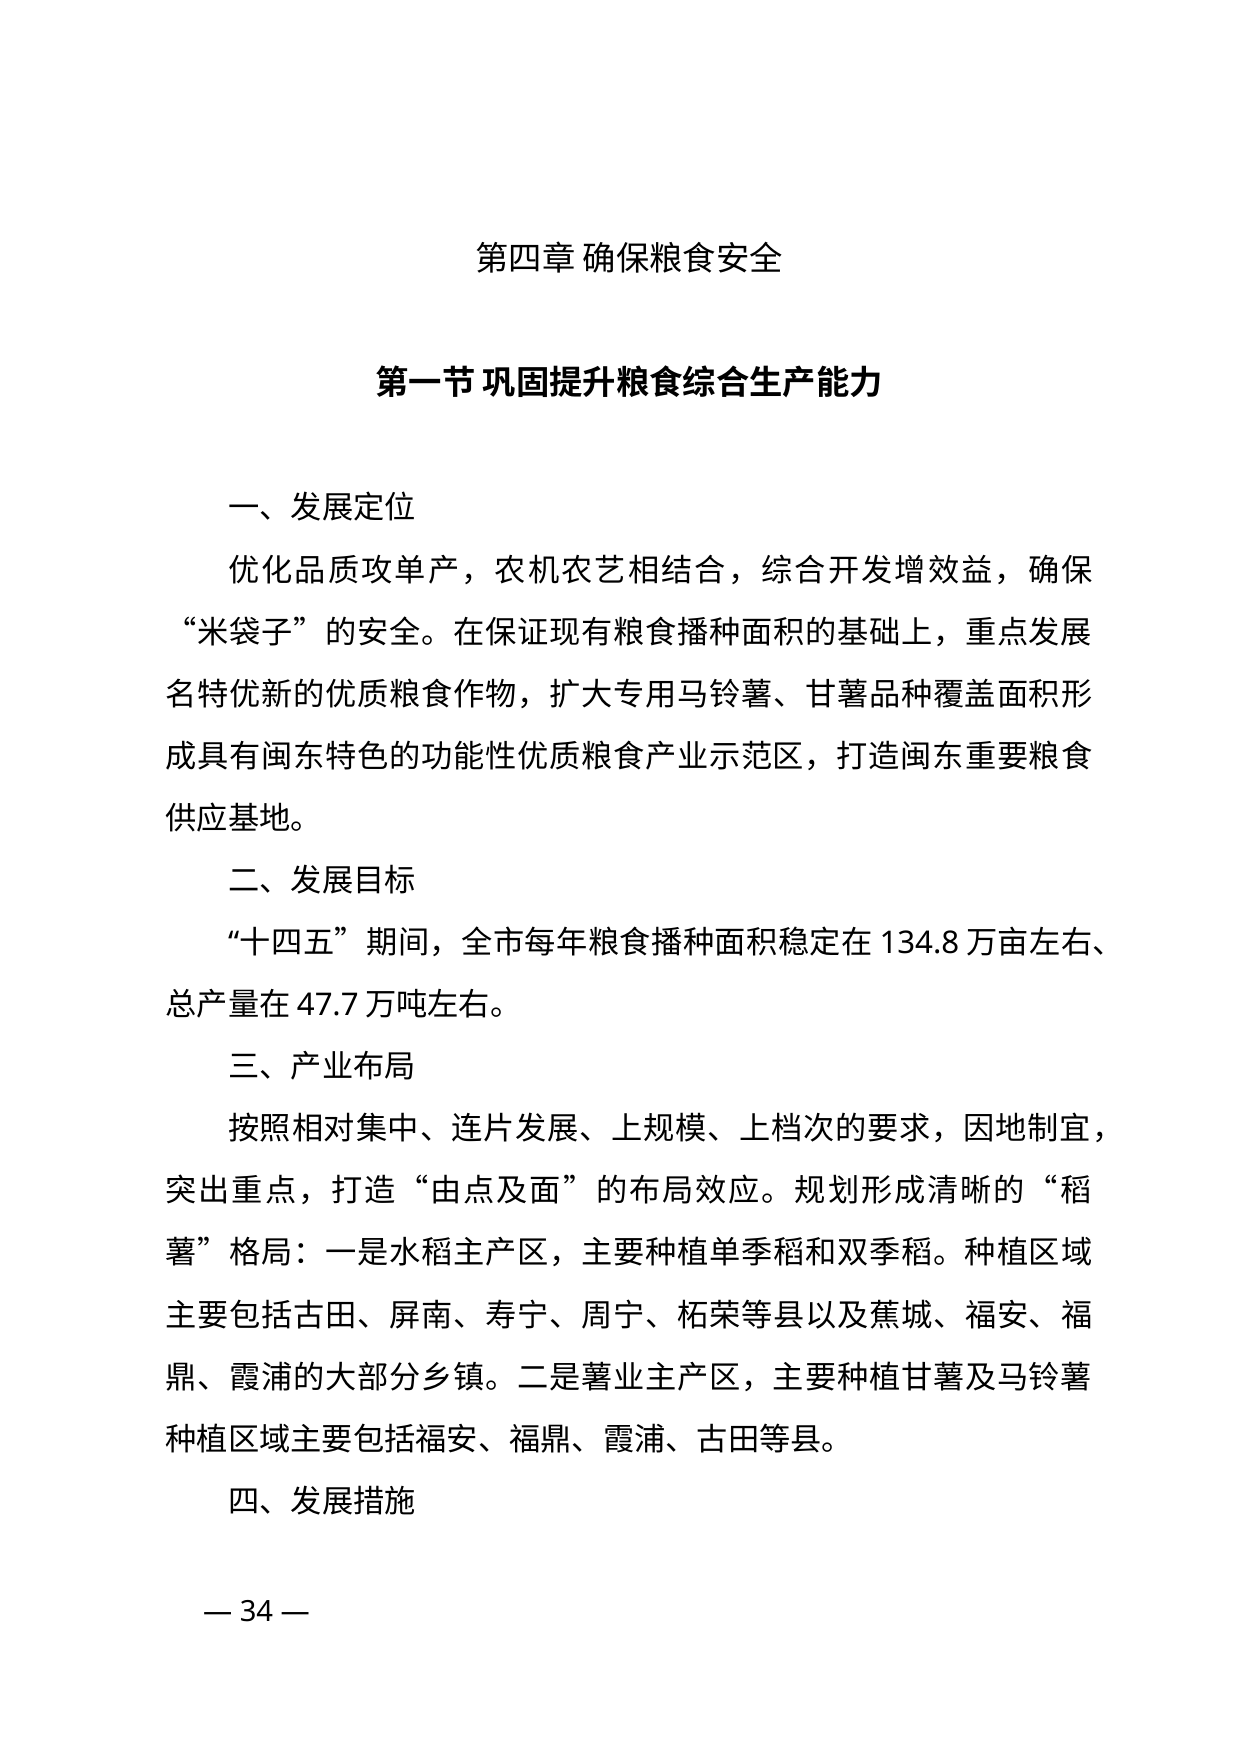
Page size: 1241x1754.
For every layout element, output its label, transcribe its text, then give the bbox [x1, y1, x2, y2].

text “十四五”期间，全市每年粮食播种面积稳定在134.8万亩左右、总产量在47.7万吨左右。 [165, 904, 1093, 1028]
subtitle 第一节 巩固提升粮食综合生产能力 [165, 345, 1093, 407]
text 按照相对集中、连片发展、上规模、上档次的要求，因地制宜，突出重点，打造“由点及面”的布局效应。规划形成清晰的“稻薯”格局：一是水稻主产区，主要种植单季稻和双季稻。种植区域主要包括古田、屏南、寿宁、周宁、柘荣等县以及蕉城、福安、福鼎、霞浦的大部分乡镇。二是薯业主产区，主要种植甘薯及马铃薯。种植区域主要包括福安、福鼎、霞浦、古田等县。 [165, 1090, 1093, 1463]
text 优化品质攻单产，农机农艺相结合，综合开发增效益，确保“米袋子”的安全。在保证现有粮食播种面积的基础上，重点发展名特优新的优质粮食作物，扩大专用马铃薯、甘薯品种覆盖面积形成具有闽东特色的功能性优质粮食产业示范区，打造闽东重要粮食供应基地。 [165, 531, 1093, 842]
text 三、产业布局 [165, 1028, 1093, 1090]
text 二、发展目标 [165, 842, 1093, 904]
text 一、发展定位 [165, 469, 1093, 531]
text 四、发展措施 [165, 1463, 1093, 1525]
subtitle 第四章 确保粮食安全 [165, 221, 1093, 283]
